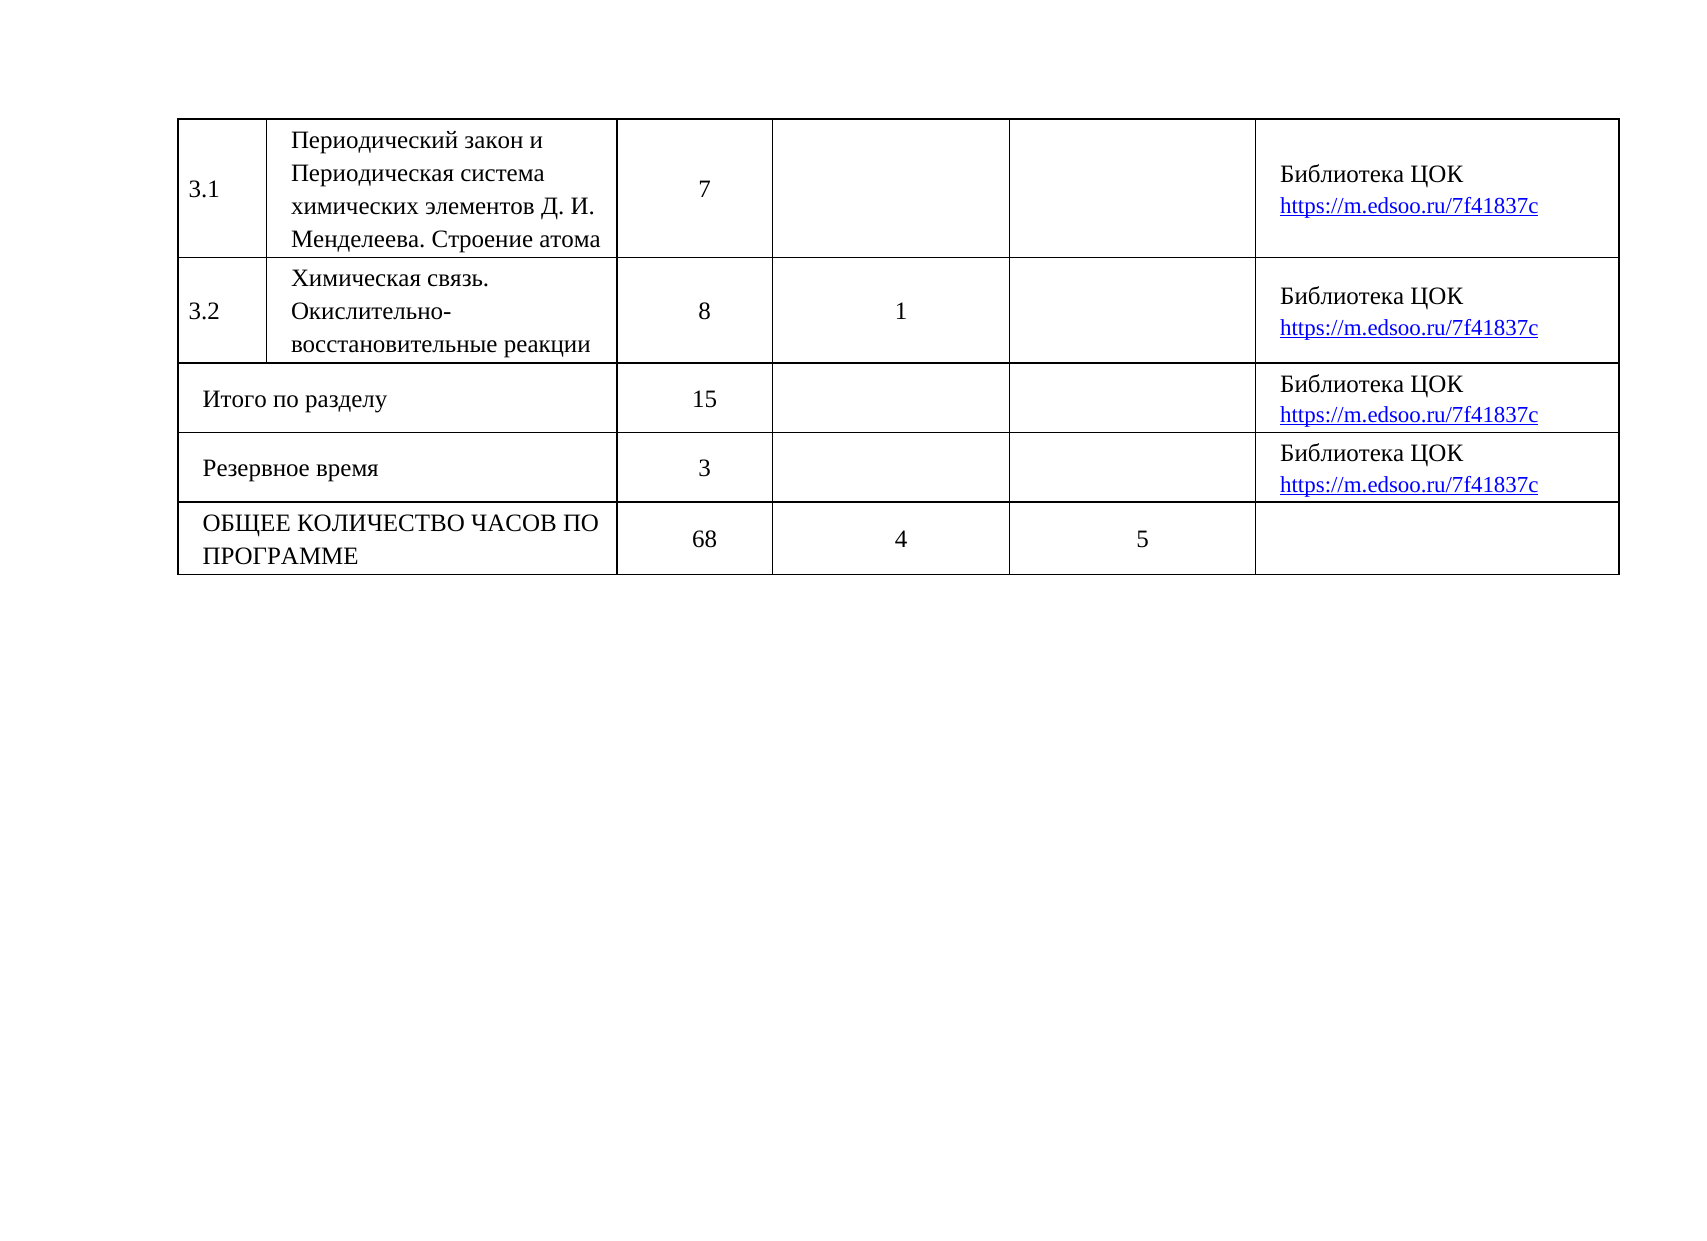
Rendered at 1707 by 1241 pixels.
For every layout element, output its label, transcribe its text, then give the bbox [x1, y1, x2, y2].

table_cell Библиотека ЦОК https://m.edsoo.ru/7f41837c [1256, 433, 1618, 501]
table_cell 15 [618, 364, 772, 432]
table_cell [773, 364, 1009, 432]
table_cell 1 [773, 258, 1009, 362]
table_cell 3.2 [179, 258, 266, 362]
table_cell Итого по разделу [179, 364, 616, 432]
table_cell 8 [618, 258, 772, 362]
table_cell Библиотека ЦОК https://m.edsoo.ru/7f41837c [1256, 258, 1618, 362]
table_cell [773, 120, 1009, 257]
table_cell [1010, 120, 1255, 257]
table_cell Химическая связь. Окислительно-восстановительные реакции [267, 258, 616, 362]
table_cell 3.1 [179, 120, 266, 257]
table_cell [1010, 364, 1255, 432]
table_cell 7 [618, 120, 772, 257]
table_cell [773, 433, 1009, 501]
table_cell [1010, 433, 1255, 501]
table_cell 3 [618, 433, 772, 501]
table_cell ОБЩЕЕ КОЛИЧЕСТВО ЧАСОВ ПО ПРОГРАММЕ [179, 503, 616, 573]
table_cell 68 [618, 503, 772, 573]
table_cell Библиотека ЦОК https://m.edsoo.ru/7f41837c [1256, 120, 1618, 257]
table_cell Библиотека ЦОК https://m.edsoo.ru/7f41837c [1256, 364, 1618, 432]
table_cell 4 [773, 503, 1009, 573]
table_cell 5 [1010, 503, 1255, 573]
table_cell [1010, 258, 1255, 362]
table_cell [1256, 503, 1618, 573]
table_cell Периодический закон и Периодическая система химических элементов Д. И. Менделе­ева. Строение атома [267, 120, 616, 257]
table_cell Резервное время [179, 433, 616, 501]
